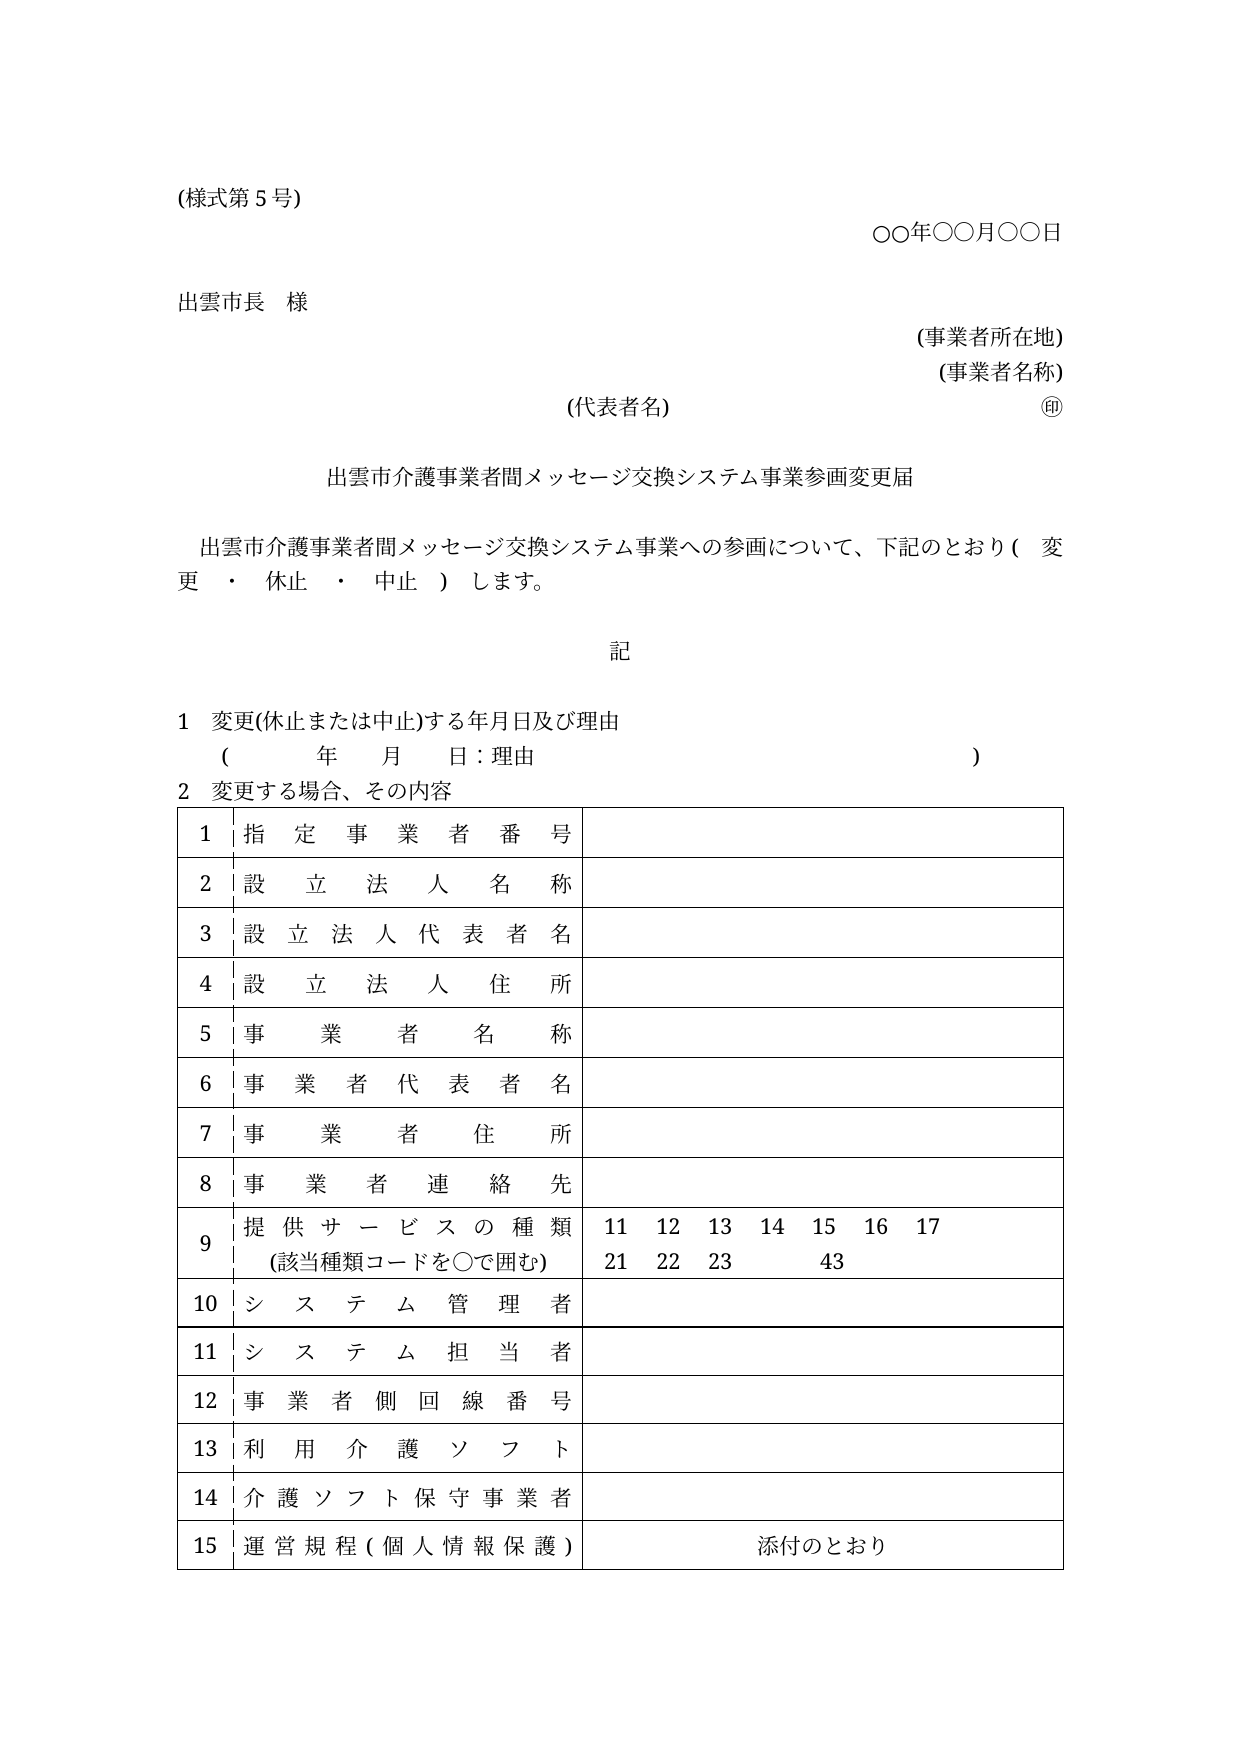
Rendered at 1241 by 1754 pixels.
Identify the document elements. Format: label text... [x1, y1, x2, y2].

table_cell 4 [178, 958, 233, 1007]
table_cell [583, 1328, 1063, 1375]
table_cell 5 [178, 1008, 233, 1057]
table_cell 2 [178, 858, 233, 907]
table_cell 事業者住所 [234, 1108, 582, 1157]
text 1 変更(休止または中止)する年月日及び理由 [177, 702, 1063, 737]
table_cell 6 [178, 1058, 233, 1107]
table_cell 11 [178, 1328, 233, 1375]
subtitle 記 [177, 633, 1063, 668]
table_cell 12 [178, 1376, 233, 1423]
table_cell システム担当者 [234, 1328, 582, 1375]
table_cell 14 [178, 1473, 233, 1520]
table_header [583, 808, 1063, 857]
table_cell 介護ソフト保守事業者 [234, 1473, 582, 1520]
table_cell 事業者代表者名 [234, 1058, 582, 1107]
table_cell 設立法人住所 [234, 958, 582, 1007]
table_cell [583, 908, 1063, 957]
table_cell [583, 1008, 1063, 1057]
table_cell 設立法人名称 [234, 858, 582, 907]
text (事業者名称) [177, 353, 1063, 388]
table_cell 15 [178, 1521, 233, 1569]
table_cell [583, 1108, 1063, 1157]
table_cell 事業者名称 [234, 1008, 582, 1057]
text 出雲市介護事業者間メッセージ交換システム事業参画変更届 [177, 458, 1063, 493]
text (様式第5号) [177, 179, 1063, 214]
text 2 変更する場合、その内容 [177, 772, 976, 807]
table_cell 11 12 13 14 15 16 17 21 22 23 43 [583, 1208, 1063, 1278]
table_cell 3 [178, 908, 233, 957]
table_cell 運営規程(個人情報保護) [234, 1521, 582, 1569]
table_cell 事業者連絡先 [234, 1158, 582, 1207]
text ( 年 月 日：理由 ) [177, 737, 1063, 772]
table_cell 9 [178, 1208, 233, 1278]
table_cell [583, 1376, 1063, 1423]
table_cell 13 [178, 1424, 233, 1472]
table_cell [583, 1158, 1063, 1207]
text (代表者名) ㊞ [177, 388, 1063, 423]
table_header 指定事業者番号 [234, 808, 582, 857]
table_cell 8 [178, 1158, 233, 1207]
table_cell 添付のとおり [583, 1521, 1063, 1569]
table_cell 提供サービスの種類 (該当種類コードを○で囲む) [234, 1208, 582, 1278]
text (事業者所在地) [177, 319, 1063, 353]
table_cell [583, 1424, 1063, 1472]
table_header 1 [178, 808, 233, 857]
table_cell [583, 1058, 1063, 1107]
text ○○年○○月○○日 [177, 214, 1063, 249]
text 出雲市長 様 [177, 284, 1063, 319]
table_cell システム管理者 [234, 1279, 582, 1326]
table_cell 設立法人代表者名 [234, 908, 582, 957]
text 出雲市介護事業者間メッセージ交換システム事業への参画について、下記のとおり( 変更 ・ 休止 ・ 中止 )します。 [177, 528, 1063, 598]
table_cell [583, 1473, 1063, 1520]
table_cell [583, 958, 1063, 1007]
table_cell 7 [178, 1108, 233, 1157]
table_cell 事業者側回線番号 [234, 1376, 582, 1423]
table_cell [583, 858, 1063, 907]
table_cell 10 [178, 1279, 233, 1326]
table_cell [583, 1279, 1063, 1326]
table_cell 利用介護ソフト [234, 1424, 582, 1472]
